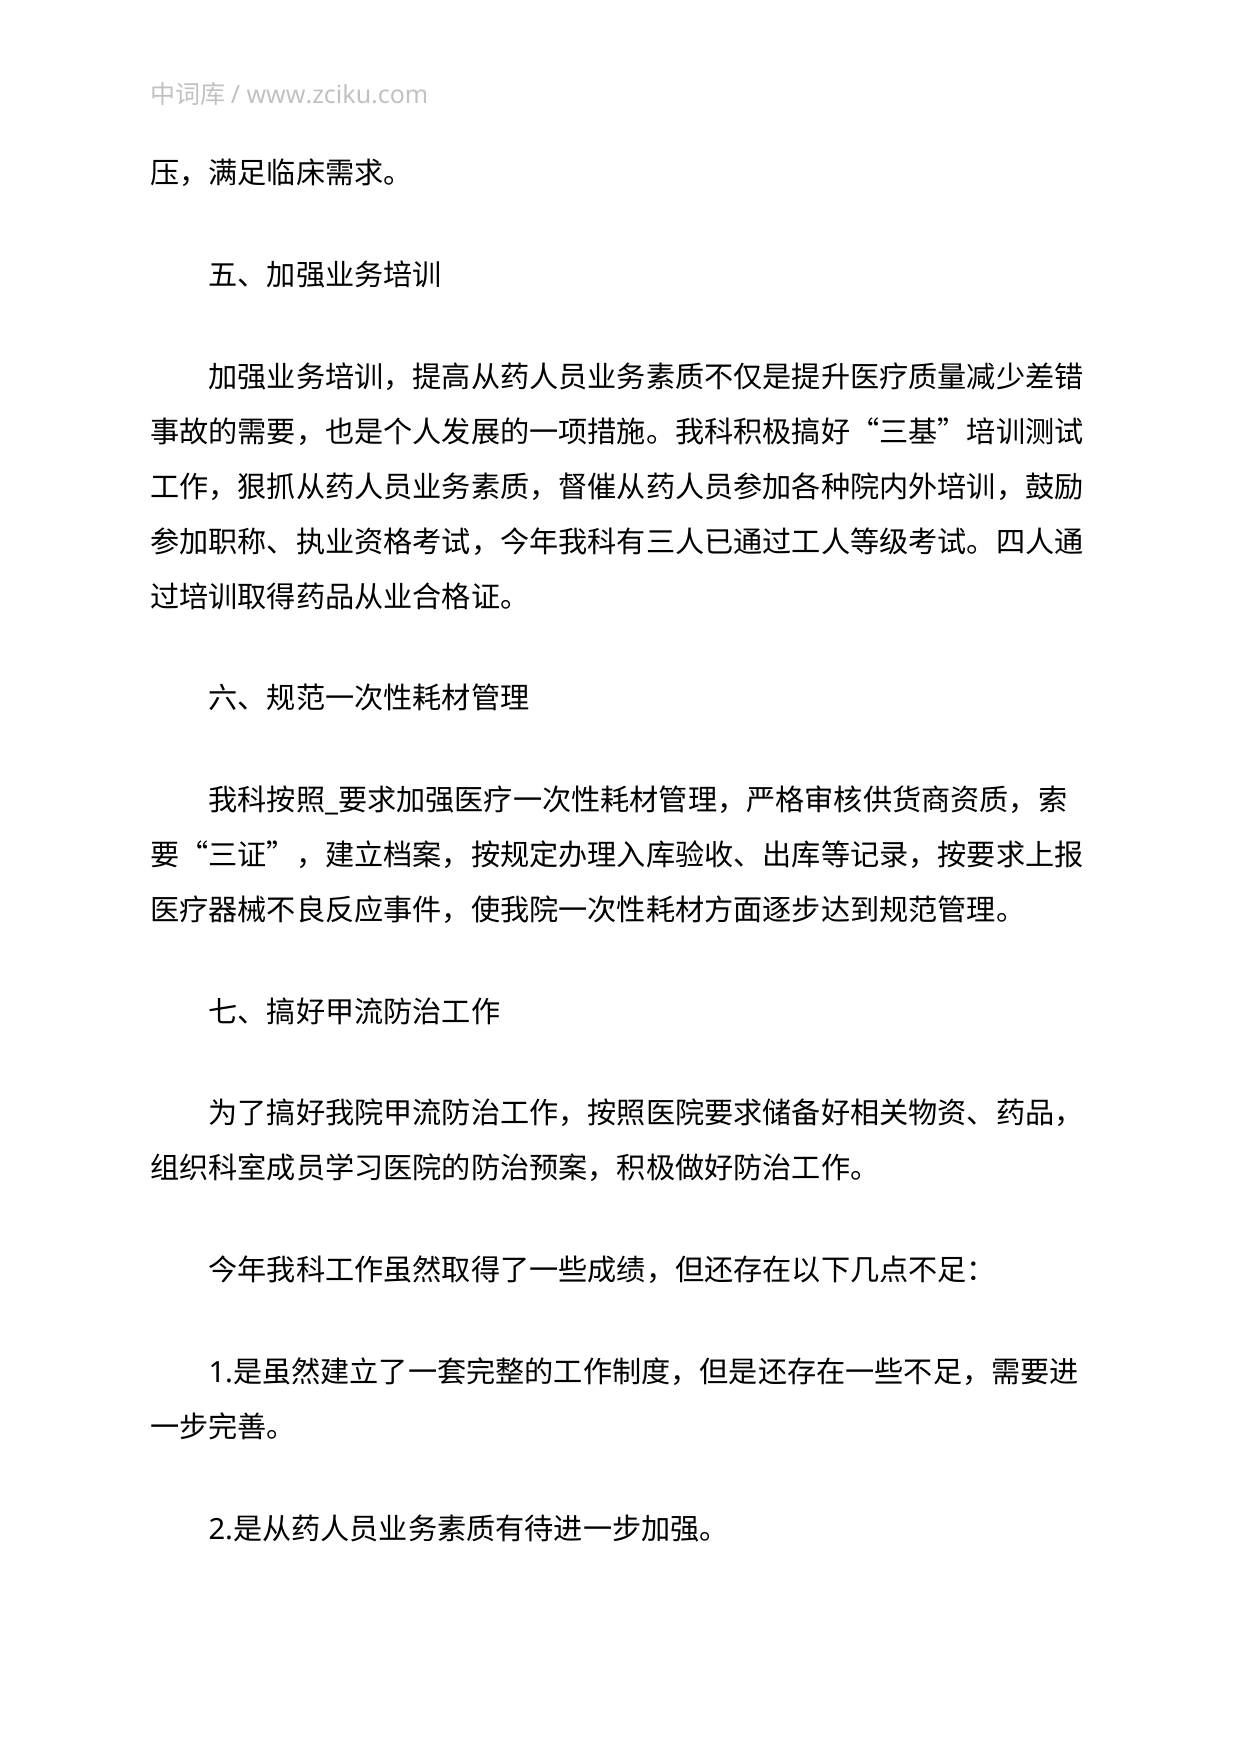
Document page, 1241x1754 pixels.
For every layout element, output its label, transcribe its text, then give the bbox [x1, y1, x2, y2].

text 1.是虽然建立了一套完整的工作制度，但是还存在一些不足，需要进一步完善。 [150, 1348, 1090, 1446]
text 今年我科工作虽然取得了一些成绩，但还存在以下几点不足： [150, 1247, 1090, 1289]
text 六、规范一次性耗材管理 [150, 675, 1090, 717]
text 2.是从药人员业务素质有待进一步加强。 [150, 1505, 1090, 1548]
text 五、加强业务培训 [150, 252, 1090, 294]
text 我科按照_要求加强医疗一次性耗材管理，严格审核供货商资质，索要“三证”，建立档案，按规定办理入库验收、出库等记录，按要求上报医疗器械不良反应事件，使我院一次性耗材方面逐步达到规范管理。 [150, 777, 1090, 929]
text 加强业务培训，提高从药人员业务素质不仅是提升医疗质量减少差错事故的需要，也是个人发展的一项措施。我科积极搞好“三基”培训测试工作，狠抓从药人员业务素质，督催从药人员参加各种院内外培训，鼓励参加职称、执业资格考试，今年我科有三人已通过工人等级考试。四人通过培训取得药品从业合格证。 [150, 353, 1090, 615]
text 七、搞好甲流防治工作 [150, 988, 1090, 1031]
text 为了搞好我院甲流防治工作，按照医院要求储备好相关物资、药品，组织科室成员学习医院的防治预案，积极做好防治工作。 [150, 1090, 1090, 1187]
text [150, 150, 1090, 192]
